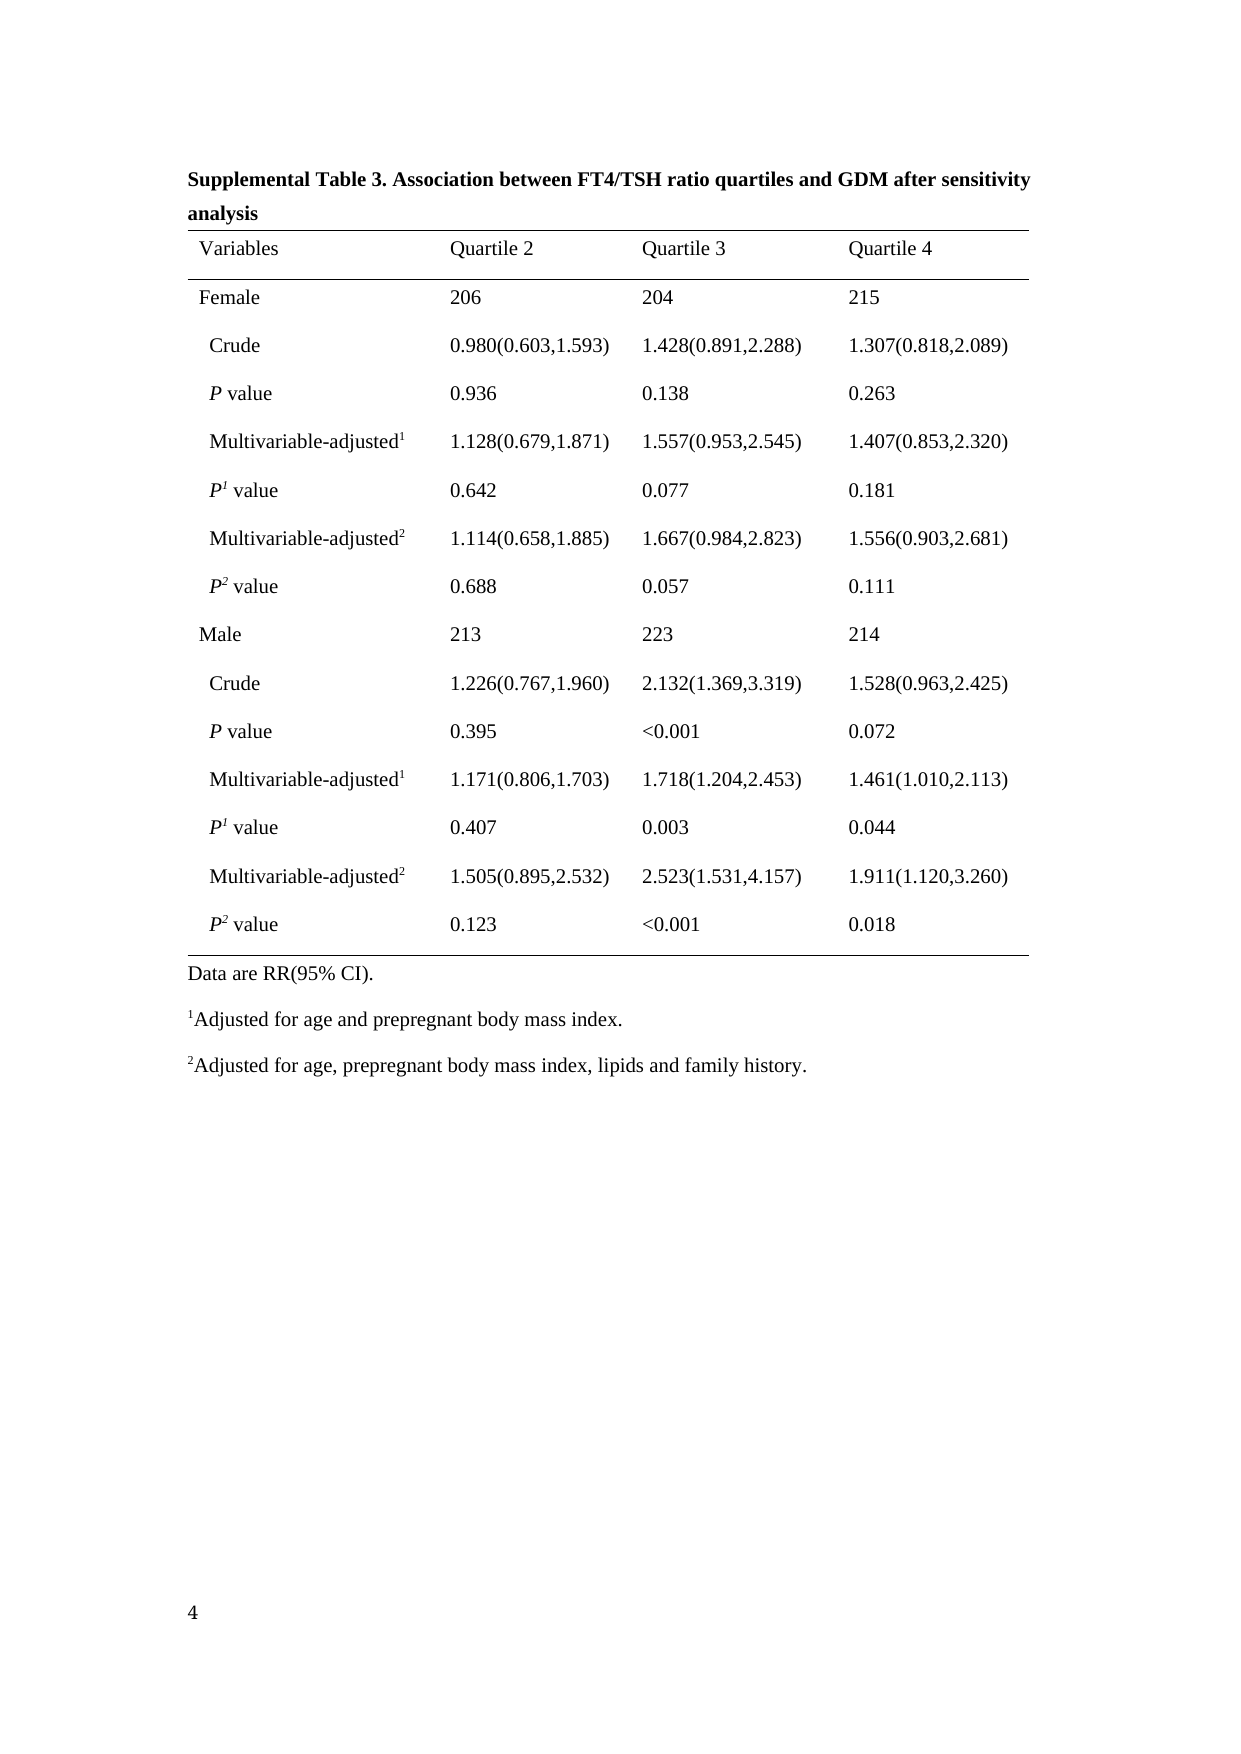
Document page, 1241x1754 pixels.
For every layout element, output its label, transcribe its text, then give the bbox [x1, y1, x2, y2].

text 2Adjusted for age, prepregnant body mass index, lipids and family history. [187, 1048, 1053, 1082]
table_cell P2 value [188, 907, 438, 955]
table_cell 0.181 [837, 473, 1029, 521]
table_cell Crude [188, 328, 438, 376]
table_cell 1.556(0.903,2.681) [837, 521, 1029, 569]
table_cell 0.123 [439, 907, 631, 955]
table_cell 213 [439, 618, 631, 666]
table_cell P1 value [188, 810, 438, 859]
table_cell 0.688 [439, 569, 631, 617]
table_cell 0.936 [439, 376, 631, 424]
table_cell 1.428(0.891,2.288) [631, 328, 837, 376]
table_cell 2.523(1.531,4.157) [631, 859, 837, 907]
table_cell <0.001 [631, 907, 837, 955]
table_cell 204 [631, 280, 837, 328]
table_cell Multivariable-adjusted2 [188, 521, 438, 569]
table_cell 1.667(0.984,2.823) [631, 521, 837, 569]
text Data are RR(95% CI). [187, 956, 1053, 990]
table_cell 1.528(0.963,2.425) [837, 666, 1029, 714]
table_cell 0.980(0.603,1.593) [439, 328, 631, 376]
table_cell 1.114(0.658,1.885) [439, 521, 631, 569]
table_cell 0.077 [631, 473, 837, 521]
table_cell 1.505(0.895,2.532) [439, 859, 631, 907]
table_cell 215 [837, 280, 1029, 328]
table_cell 0.111 [837, 569, 1029, 617]
table_cell 1.911(1.120,3.260) [837, 859, 1029, 907]
table_header Quartile 3 [631, 231, 837, 279]
table_cell 1.226(0.767,1.960) [439, 666, 631, 714]
table_cell Multivariable-adjusted1 [188, 425, 438, 473]
table_cell 0.057 [631, 569, 837, 617]
table_header Quartile 2 [439, 231, 631, 279]
table_cell Multivariable-adjusted1 [188, 762, 438, 810]
table_cell 0.072 [837, 714, 1029, 762]
table_header Quartile 4 [837, 231, 1029, 279]
text 1Adjusted for age and prepregnant body mass index. [187, 1002, 1053, 1036]
table_cell Male [188, 618, 438, 666]
table_cell Multivariable-adjusted2 [188, 859, 438, 907]
table_cell P2 value [188, 569, 438, 617]
table_cell 0.263 [837, 376, 1029, 424]
table_cell 1.171(0.806,1.703) [439, 762, 631, 810]
table_cell P value [188, 376, 438, 424]
table_cell 223 [631, 618, 837, 666]
table_cell 0.018 [837, 907, 1029, 955]
table_cell 1.128(0.679,1.871) [439, 425, 631, 473]
table_cell Female [188, 280, 438, 328]
table_cell 0.003 [631, 810, 837, 859]
text Supplemental Table 3. Association between FT4/TSH ratio quartiles and GDM after sensitivity analysis [187, 162, 1053, 229]
table_cell Crude [188, 666, 438, 714]
table_cell 0.407 [439, 810, 631, 859]
table_cell <0.001 [631, 714, 837, 762]
table_header Variables [188, 231, 438, 279]
table_cell 0.395 [439, 714, 631, 762]
table_cell P1 value [188, 473, 438, 521]
table_cell 0.044 [837, 810, 1029, 859]
table_cell 2.132(1.369,3.319) [631, 666, 837, 714]
table_cell 1.407(0.853,2.320) [837, 425, 1029, 473]
table_cell 1.718(1.204,2.453) [631, 762, 837, 810]
table_cell 0.642 [439, 473, 631, 521]
table_cell 1.461(1.010,2.113) [837, 762, 1029, 810]
table_cell 0.138 [631, 376, 837, 424]
table_cell 1.557(0.953,2.545) [631, 425, 837, 473]
table_cell 214 [837, 618, 1029, 666]
table_cell 1.307(0.818,2.089) [837, 328, 1029, 376]
table_cell P value [188, 714, 438, 762]
table_cell 206 [439, 280, 631, 328]
